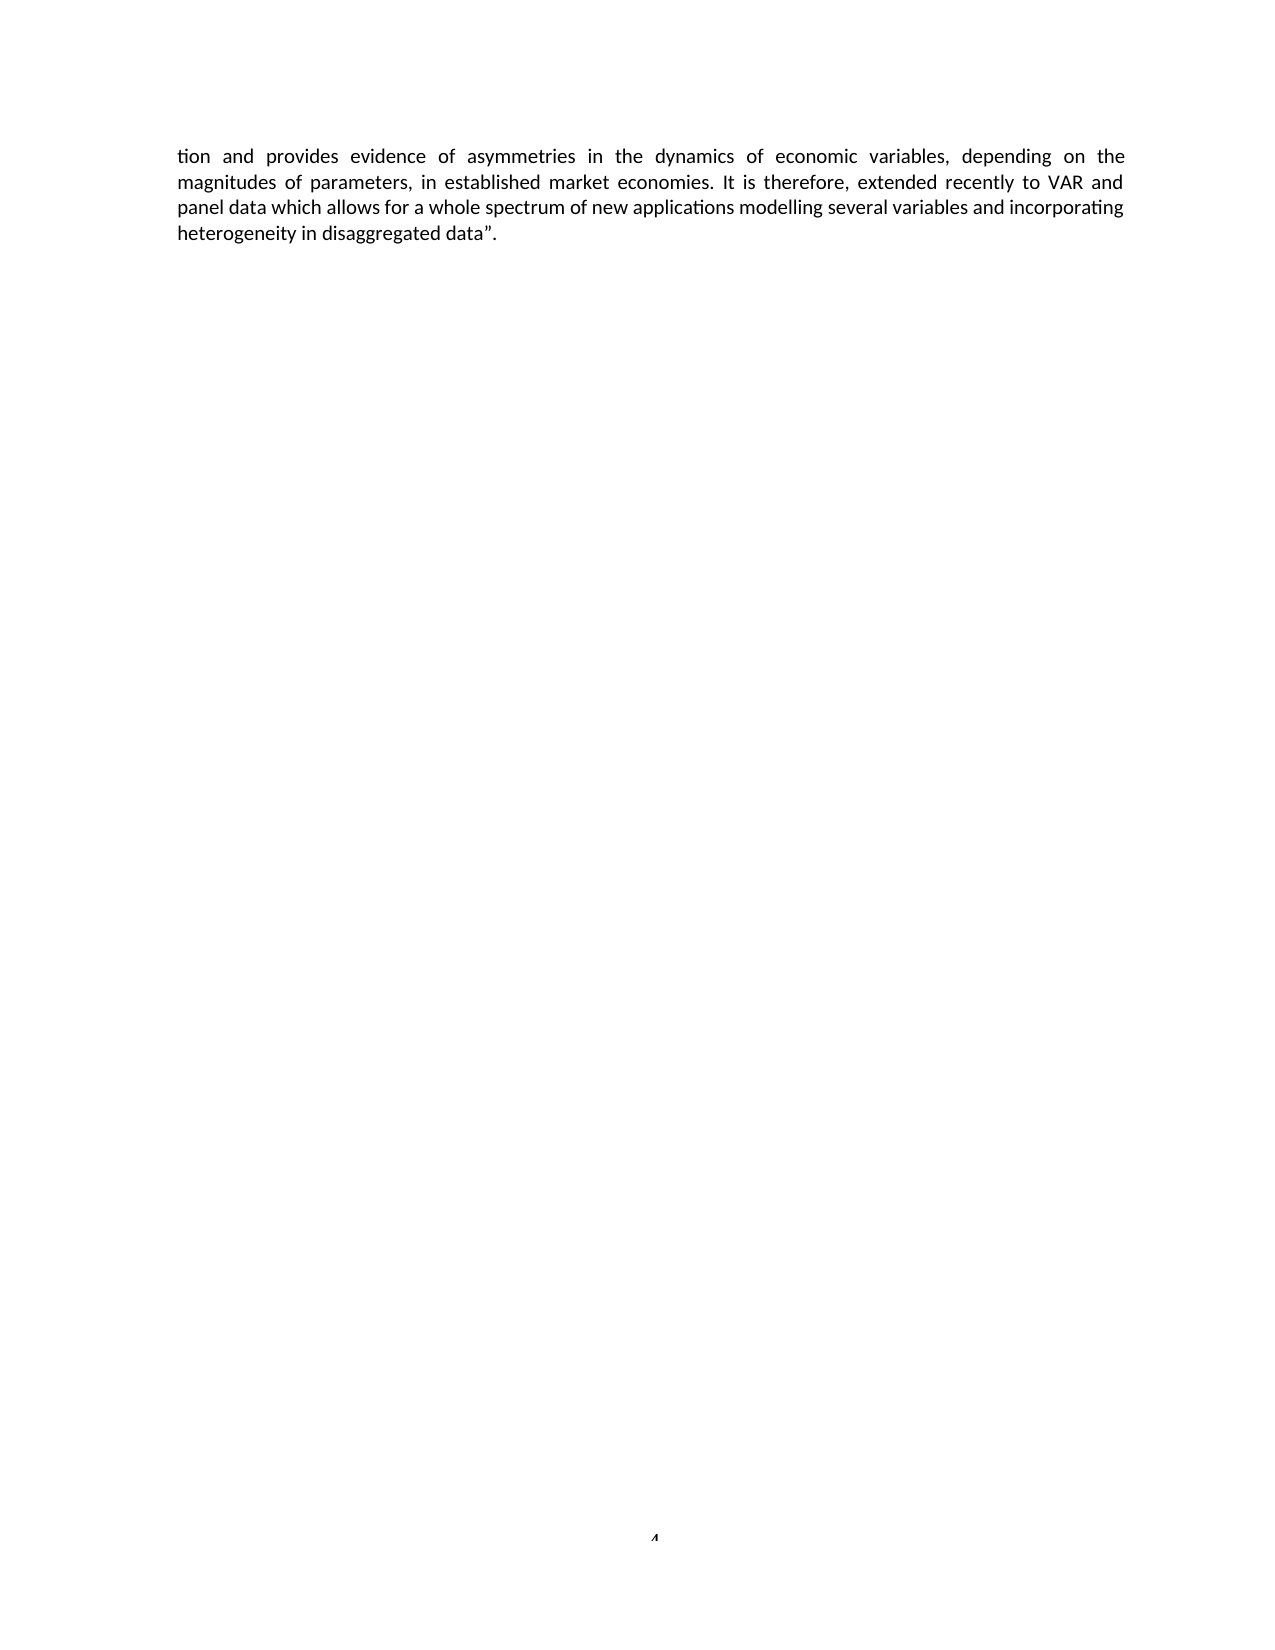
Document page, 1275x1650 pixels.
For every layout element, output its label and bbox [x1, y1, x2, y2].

text [177, 144, 1125, 245]
